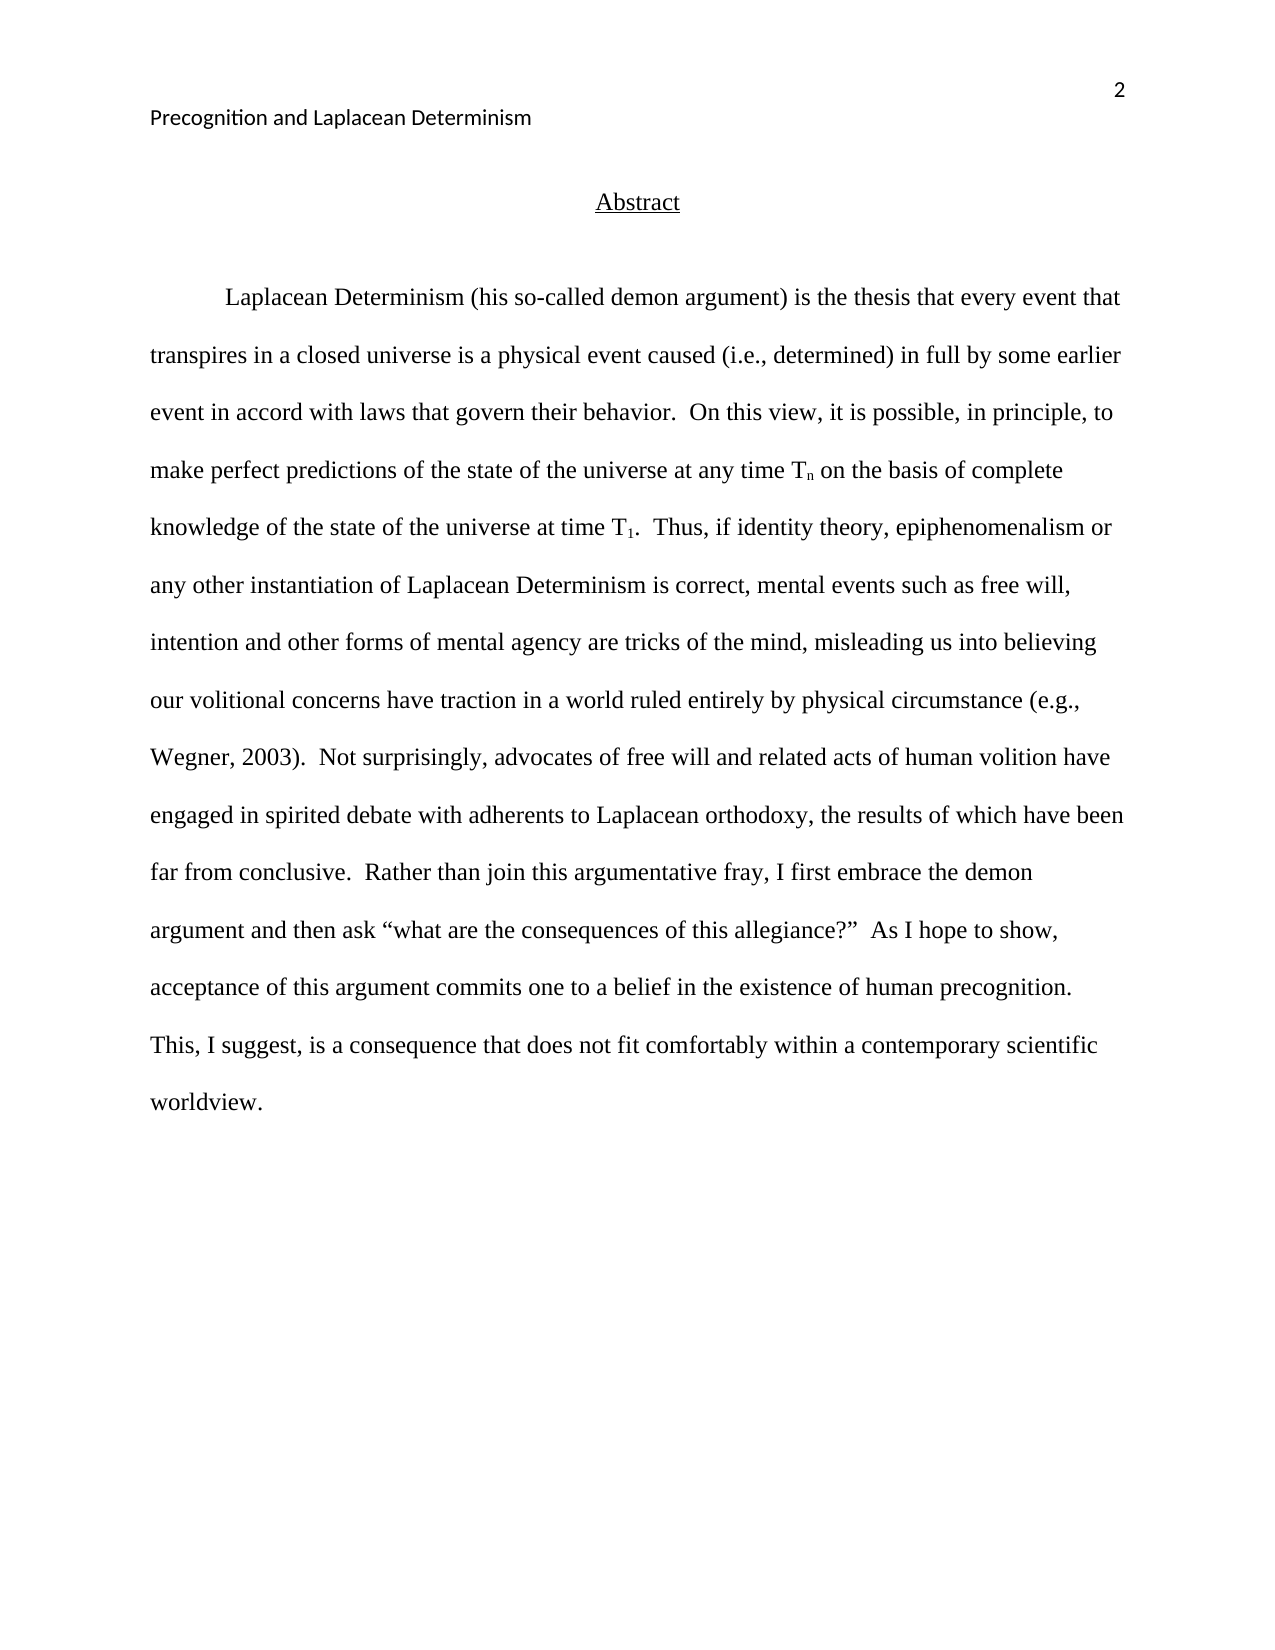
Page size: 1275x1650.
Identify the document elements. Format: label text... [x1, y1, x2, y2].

text Laplacean Determinism (his so-called demon argument) is the thesis that every event that transpires in a closed universe is a physical event caused (i.e., determined) in full by some earlier event in accord with laws that govern their behavior. On this view, it is possible, in principle, to make perfect predictions of the state of the universe at any time Tn on the basis of complete knowledge of the state of the universe at time T1. Thus, if identity theory, epiphenomenalism or any other instantiation of Laplacean Determinism is correct, mental events such as free will, intention and other forms of mental agency are tricks of the mind, misleading us into believing our volitional concerns have traction in a world ruled entirely by physical circumstance (e.g., Wegner, 2003). Not surprisingly, advocates of free will and related acts of human volition have engaged in spirited debate with adherents to Laplacean orthodoxy, the results of which have been far from conclusive. Rather than join this argumentative fray, I first embrace the demon argument and then ask “what are the consequences of this allegiance?” As I hope to show, acceptance of this argument commits one to a belief in the existence of human precognition. This, I suggest, is a consequence that does not fit comfortably within a contemporary scientific worldview. [150, 282, 1125, 1116]
text Abstract [150, 187, 1125, 216]
